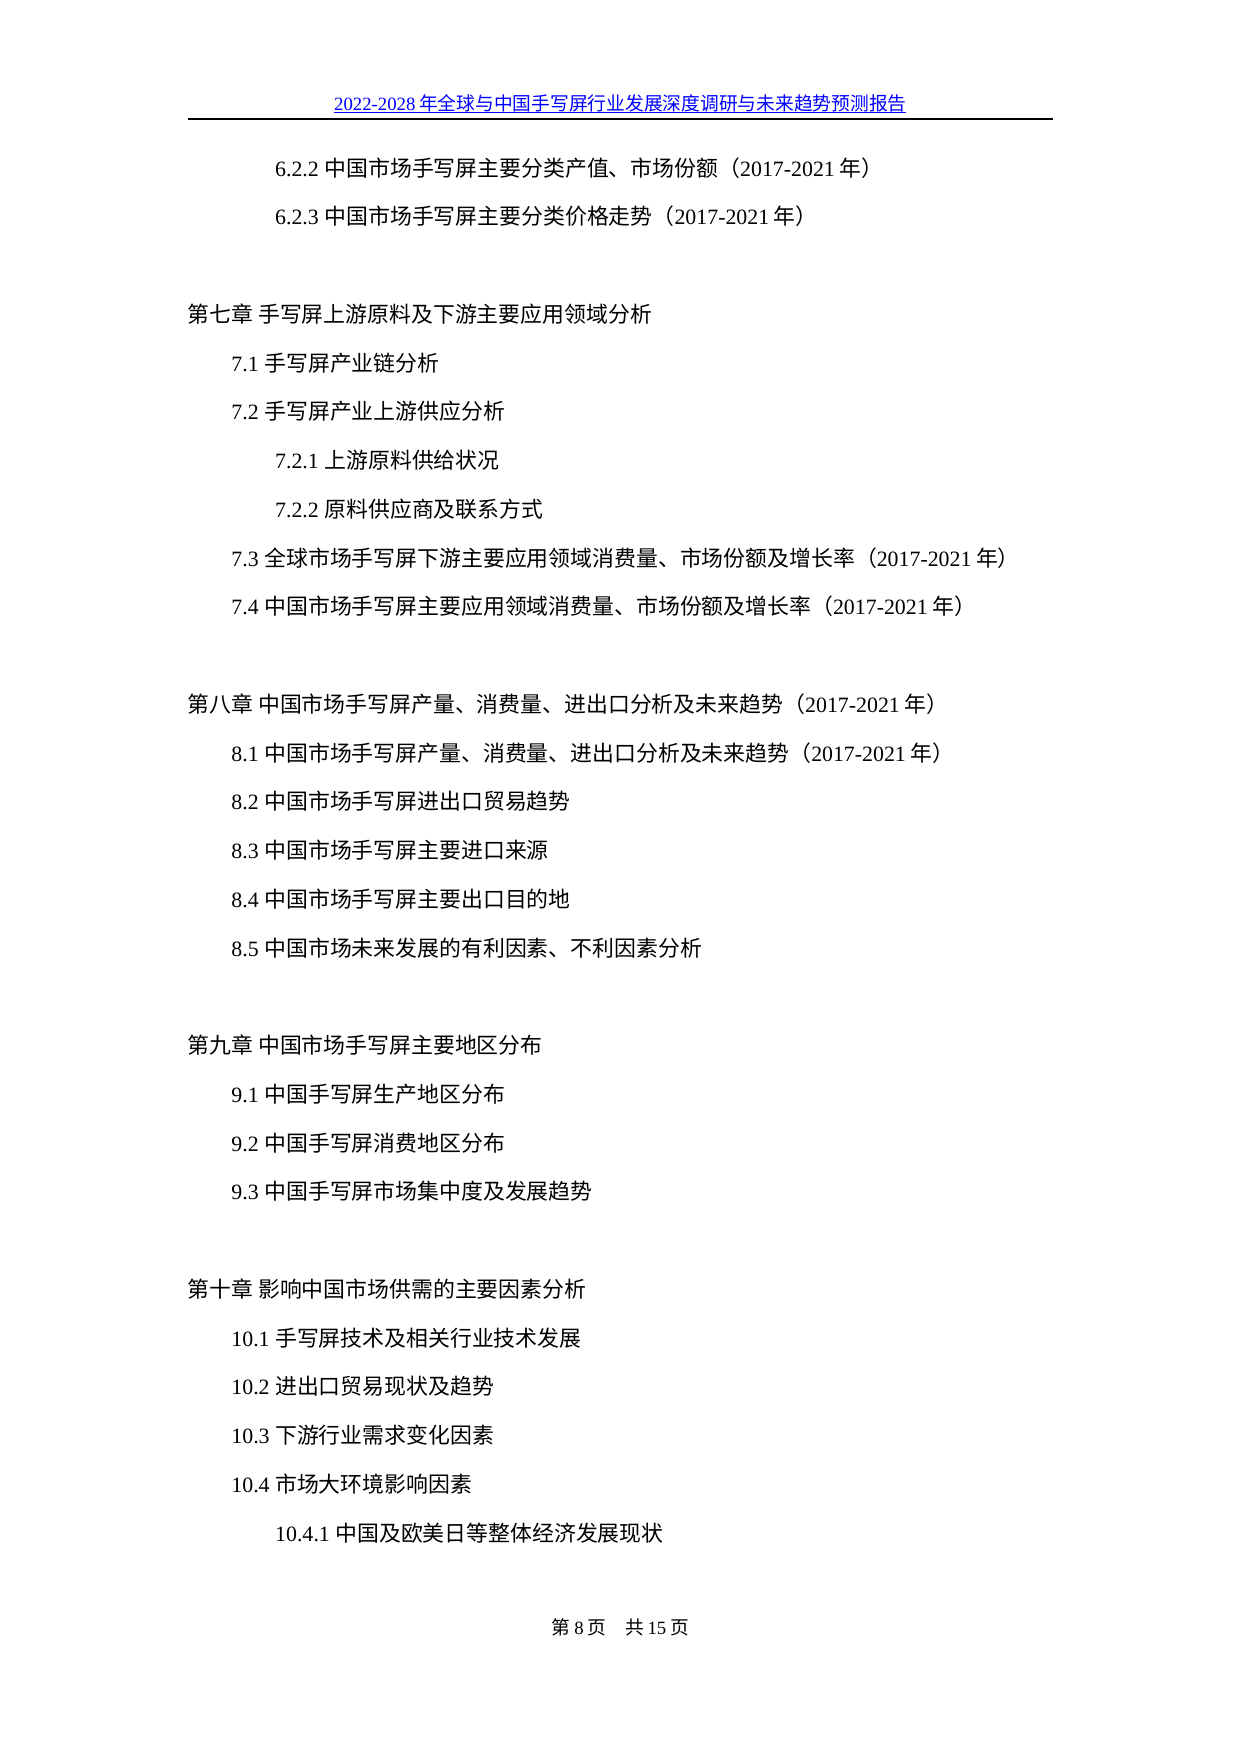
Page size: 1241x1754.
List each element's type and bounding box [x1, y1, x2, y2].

text [187, 150, 1053, 1548]
